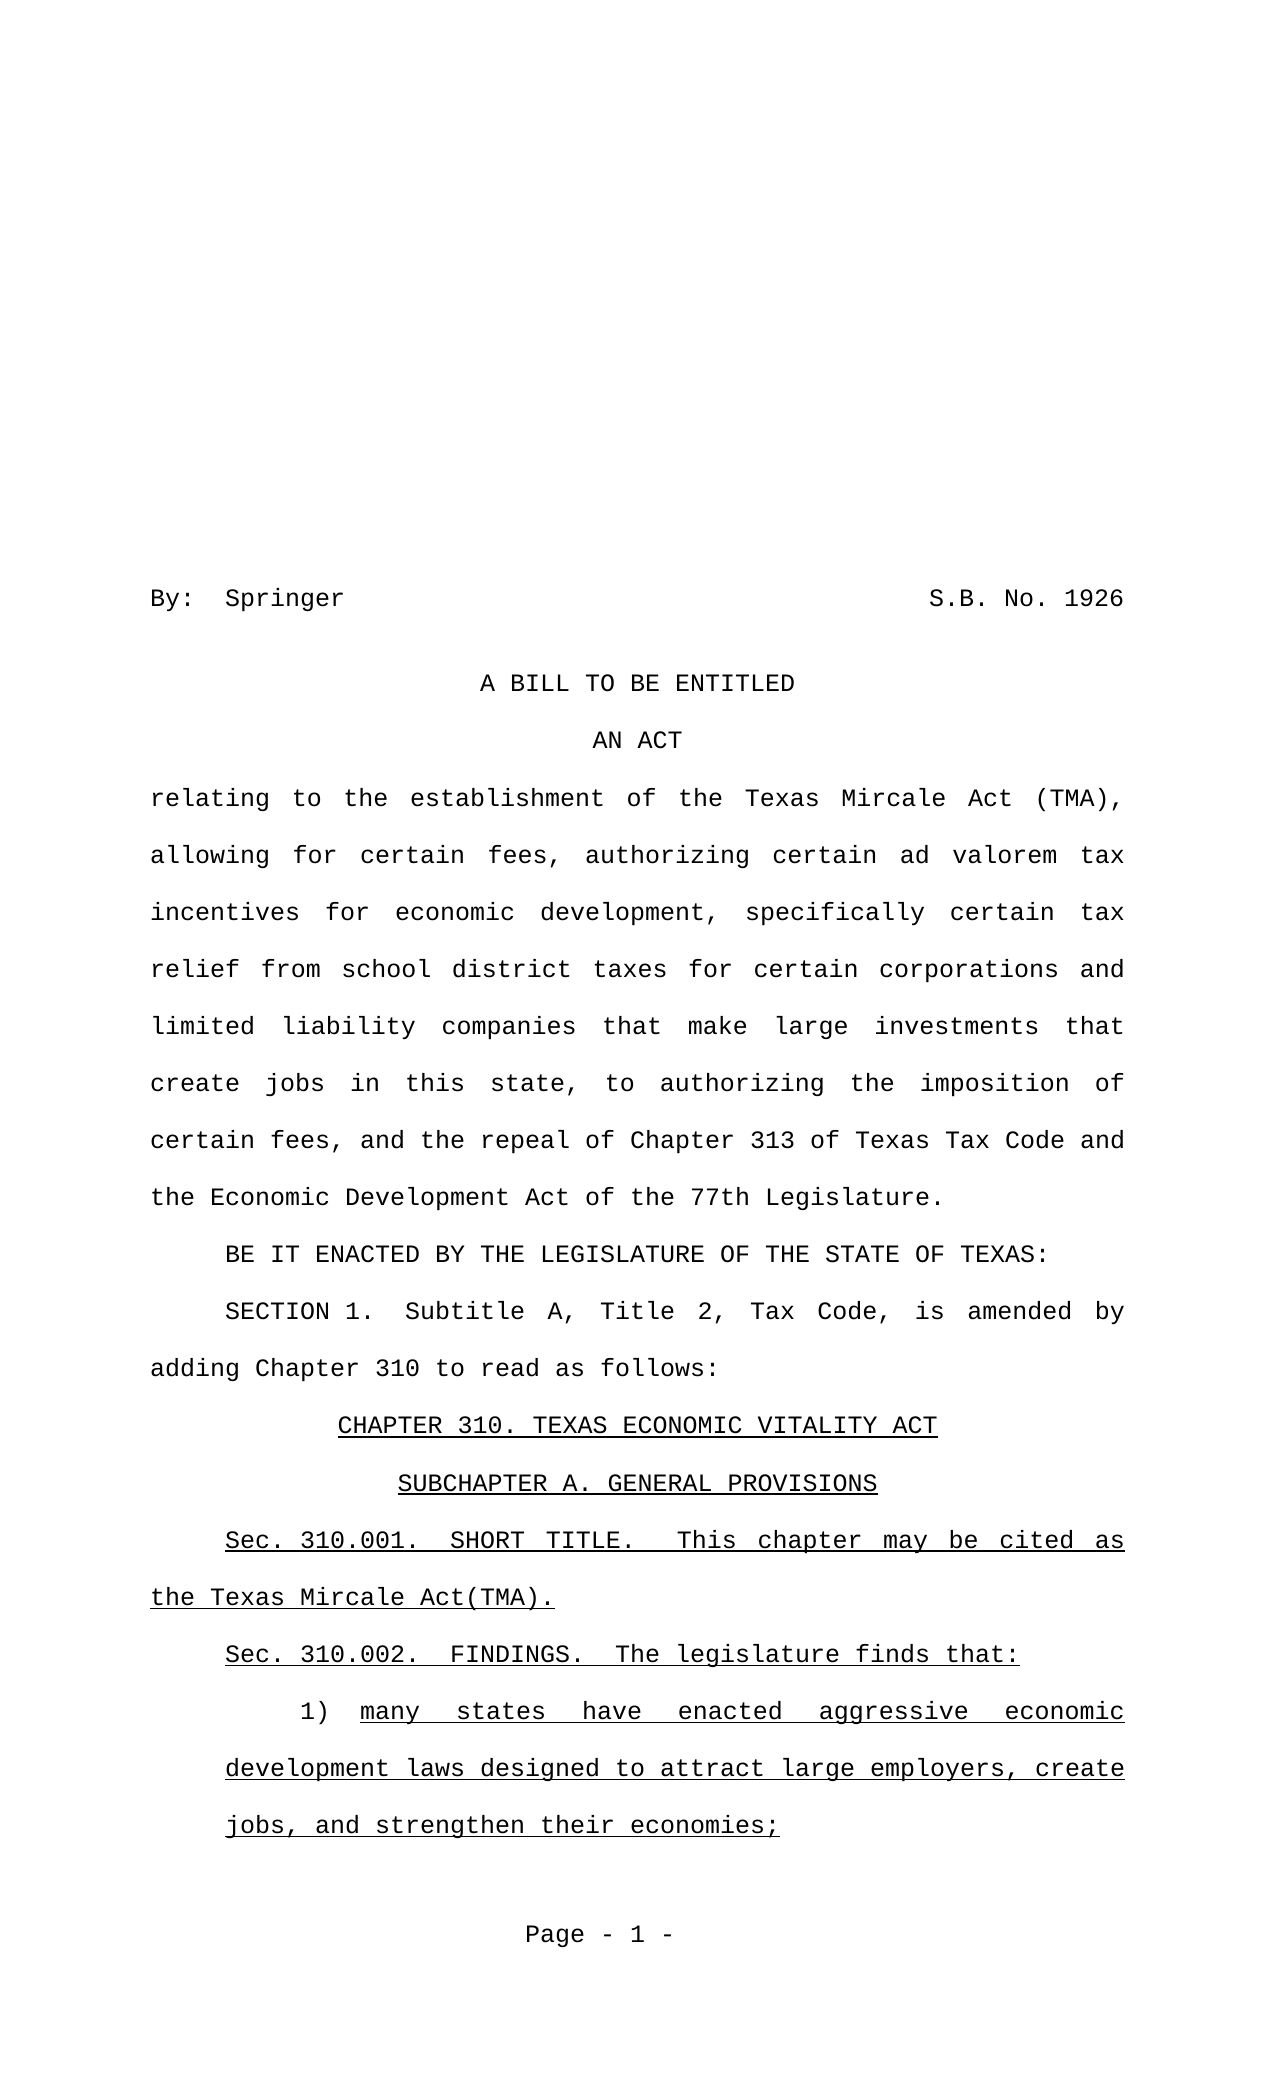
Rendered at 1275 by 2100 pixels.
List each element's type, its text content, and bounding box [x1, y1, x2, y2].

text SUBCHAPTER A. GENERAL PROVISIONS [150, 1470, 1125, 1498]
text Sec. 310.001. SHORT TITLE. This chapter may be cited as the Texas Mircale Act(TMA). [150, 1527, 1125, 1613]
text AN ACT [150, 728, 1125, 756]
text Sec. 310.002. FINDINGS. The legislature finds that: [150, 1641, 1125, 1670]
text BE IT ENACTED BY THE LEGISLATURE OF THE STATE OF TEXAS: [150, 1242, 1125, 1270]
text SECTION 1. Subtitle A, Title 2, Tax Code, is amended by adding Chapter 310 to read as follows: [150, 1299, 1125, 1384]
text A BILL TO BE ENTITLED [150, 671, 1125, 699]
text By: Springer S.B. No. 1926 [150, 585, 1125, 614]
text 1) many states have enacted aggressive economic development laws designed to attract large employers, create jobs, and strengthen their economies; [225, 1780, 1125, 1841]
text relating to the establishment of the Texas Mircale Act (TMA), allowing for certain fees, authorizing certain ad valorem tax incentives for economic development, specifically certain tax relief from school district taxes for certain corporations and limited liability companies that make large investments that create jobs in this state, to authorizing the imposition of certain fees, and the repeal of Chapter 313 of Texas Tax Code and the Economic Development Act of the 77th Legislature. [150, 785, 1125, 1213]
text CHAPTER 310. TEXAS ECONOMIC VITALITY ACT [150, 1413, 1125, 1441]
text 1) many states have enacted aggressive economic development laws designed to attract large employers, create jobs, and strengthen their economies; [225, 1698, 1125, 1779]
